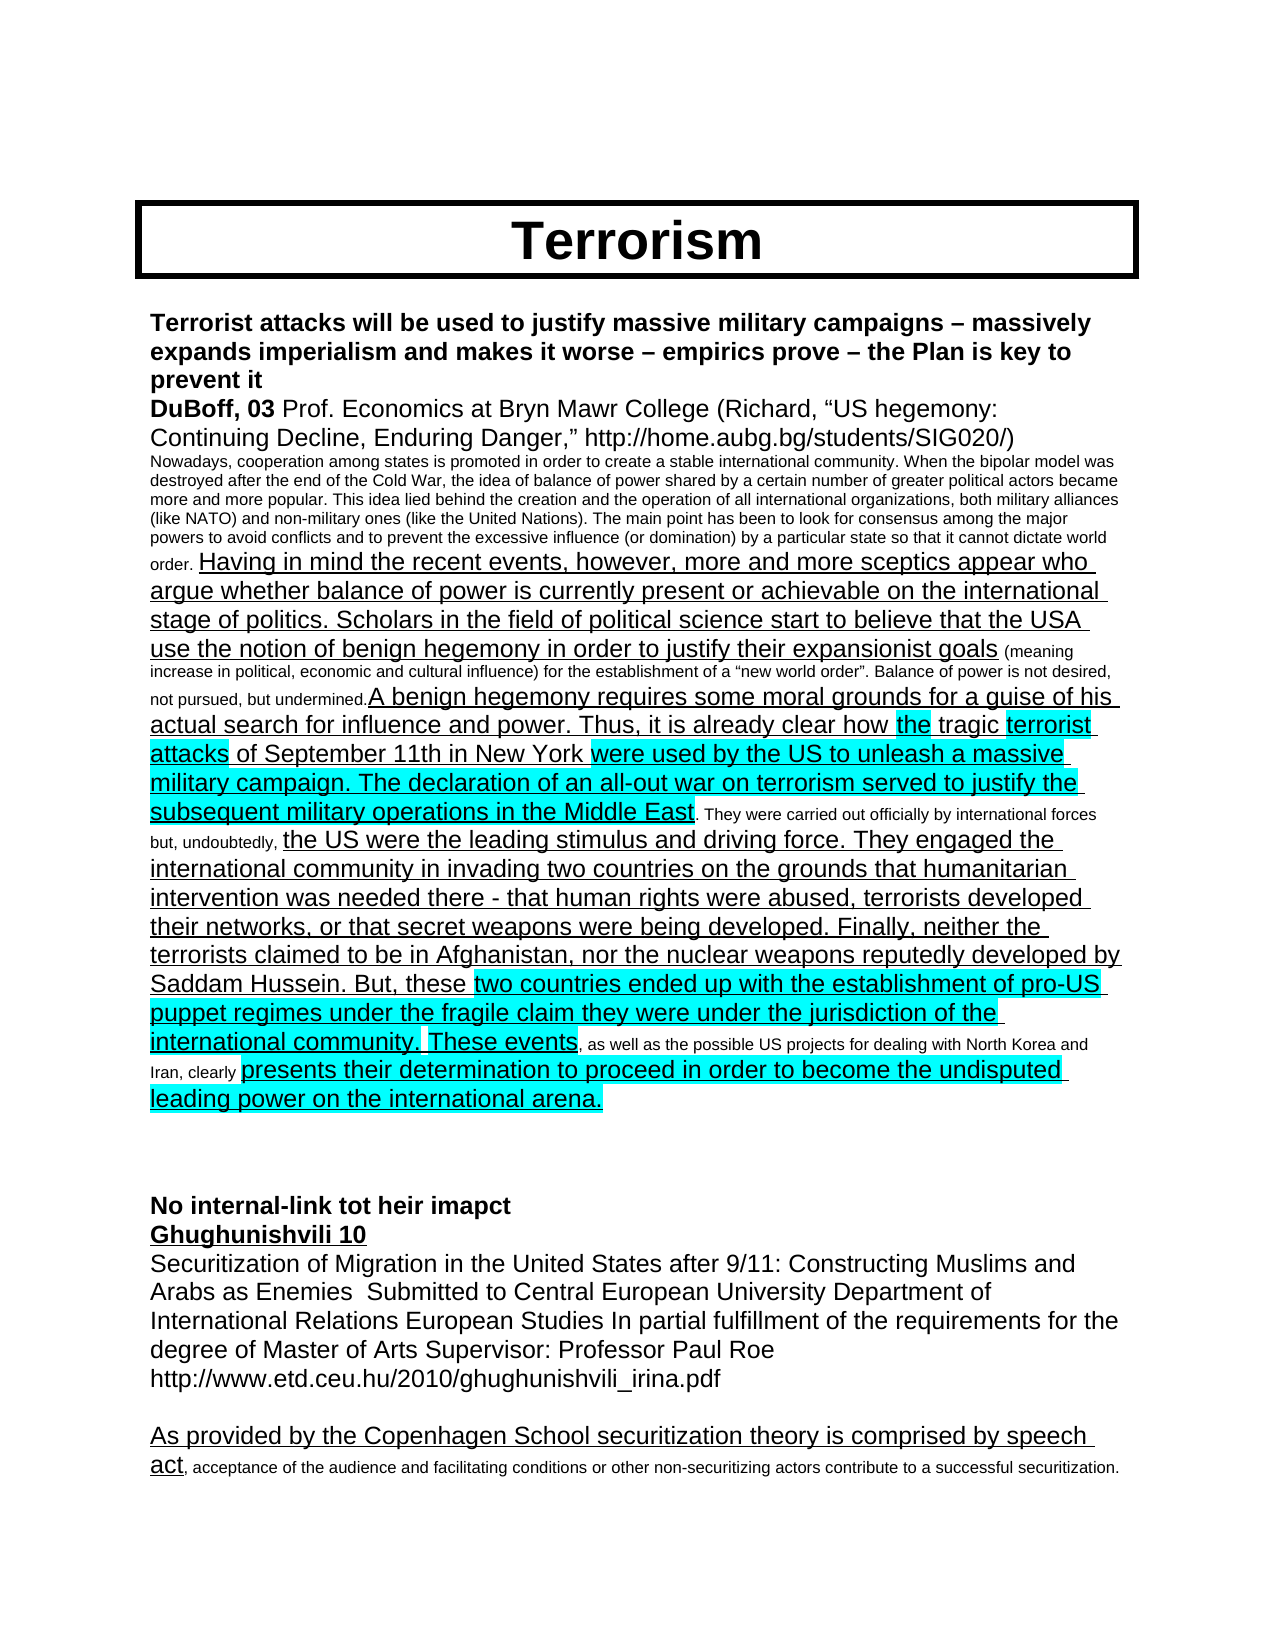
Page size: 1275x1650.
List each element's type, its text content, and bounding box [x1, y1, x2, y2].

text DuBoff, 03 Prof. Economics at Bryn Mawr College (Richard, “US hegemony: Continuing Decline, Enduring Danger,” http://home.aubg.bg/students/SIG020/) [150, 394, 1125, 451]
text Nowadays, cooperation among states is promoted in order to create a stable international community. When the bipolar model was destroyed after the end of the Cold War, the idea of balance of power shared by a certain number of greater political actors became more and more popular. This idea lied behind the creation and the operation of all international organizations, both military alliances (like NATO) and non-military ones (like the United Nations). The main point has been to look for consensus among the major powers to avoid conflicts and to prevent the excessive influence (or domination) by a particular state so that it cannot dictate world order. Having in mind the recent events, however, more and more sceptics appear who argue whether balance of power is currently present or achievable on the international stage of politics. Scholars in the field of political science start to believe that the USA use the notion of benign hegemony in order to justify their expansionist goals (meaning increase in political, economic and cultural influence) for the establishment of a “new world order”. Balance of power is not desired, not pursued, but undermined.A benign hegemony requires some moral grounds for a guise of his actual search for influence and power. Thus, it is already clear how the tragic terrorist attacks of September 11th in New York were used by the US to unleash a massive military campaign. The declaration of an all-out war on terrorism served to justify the subsequent military operations in the Middle East. They were carried out officially by international forces but, undoubtedly, the US were the leading stimulus and driving force. They engaged the international community in invading two countries on the grounds that humanitarian intervention was needed there - that human rights were abused, terrorists developed their networks, or that secret weapons were being developed. Finally, neither the terrorists claimed to be in Afghanistan, nor the nuclear weapons reputedly developed by Saddam Hussein. But, these two countries ended up with the establishment of pro-US puppet regimes under the fragile claim they were under the jurisdiction of the international community. These events, as well as the possible US projects for dealing with North Korea and Iran, clearly presents their determination to proceed in order to become the undisputed leading power on the international arena. [150, 451, 1125, 1113]
text Ghughunishvili 10 [150, 1220, 1125, 1248]
text Terrorist attacks will be used to justify massive military campaigns – massively expands imperialism and makes it worse – empirics prove – the Plan is key to prevent it [150, 308, 1125, 394]
subtitle Terrorism [142, 206, 1133, 273]
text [150, 1421, 1125, 1478]
subtitle No internal-link tot heir imapct [150, 1191, 1125, 1220]
text Securitization of Migration in the United States after 9/11: Constructing Muslims and Arabs as Enemies Submitted to Central European University Department of International Relations European Studies In partial fulfillment of the requirements for the degree of Master of Arts Supervisor: Professor Paul Roe http://www.etd.ceu.hu/2010/ghughunishvili_irina.pdf [150, 1248, 1125, 1392]
